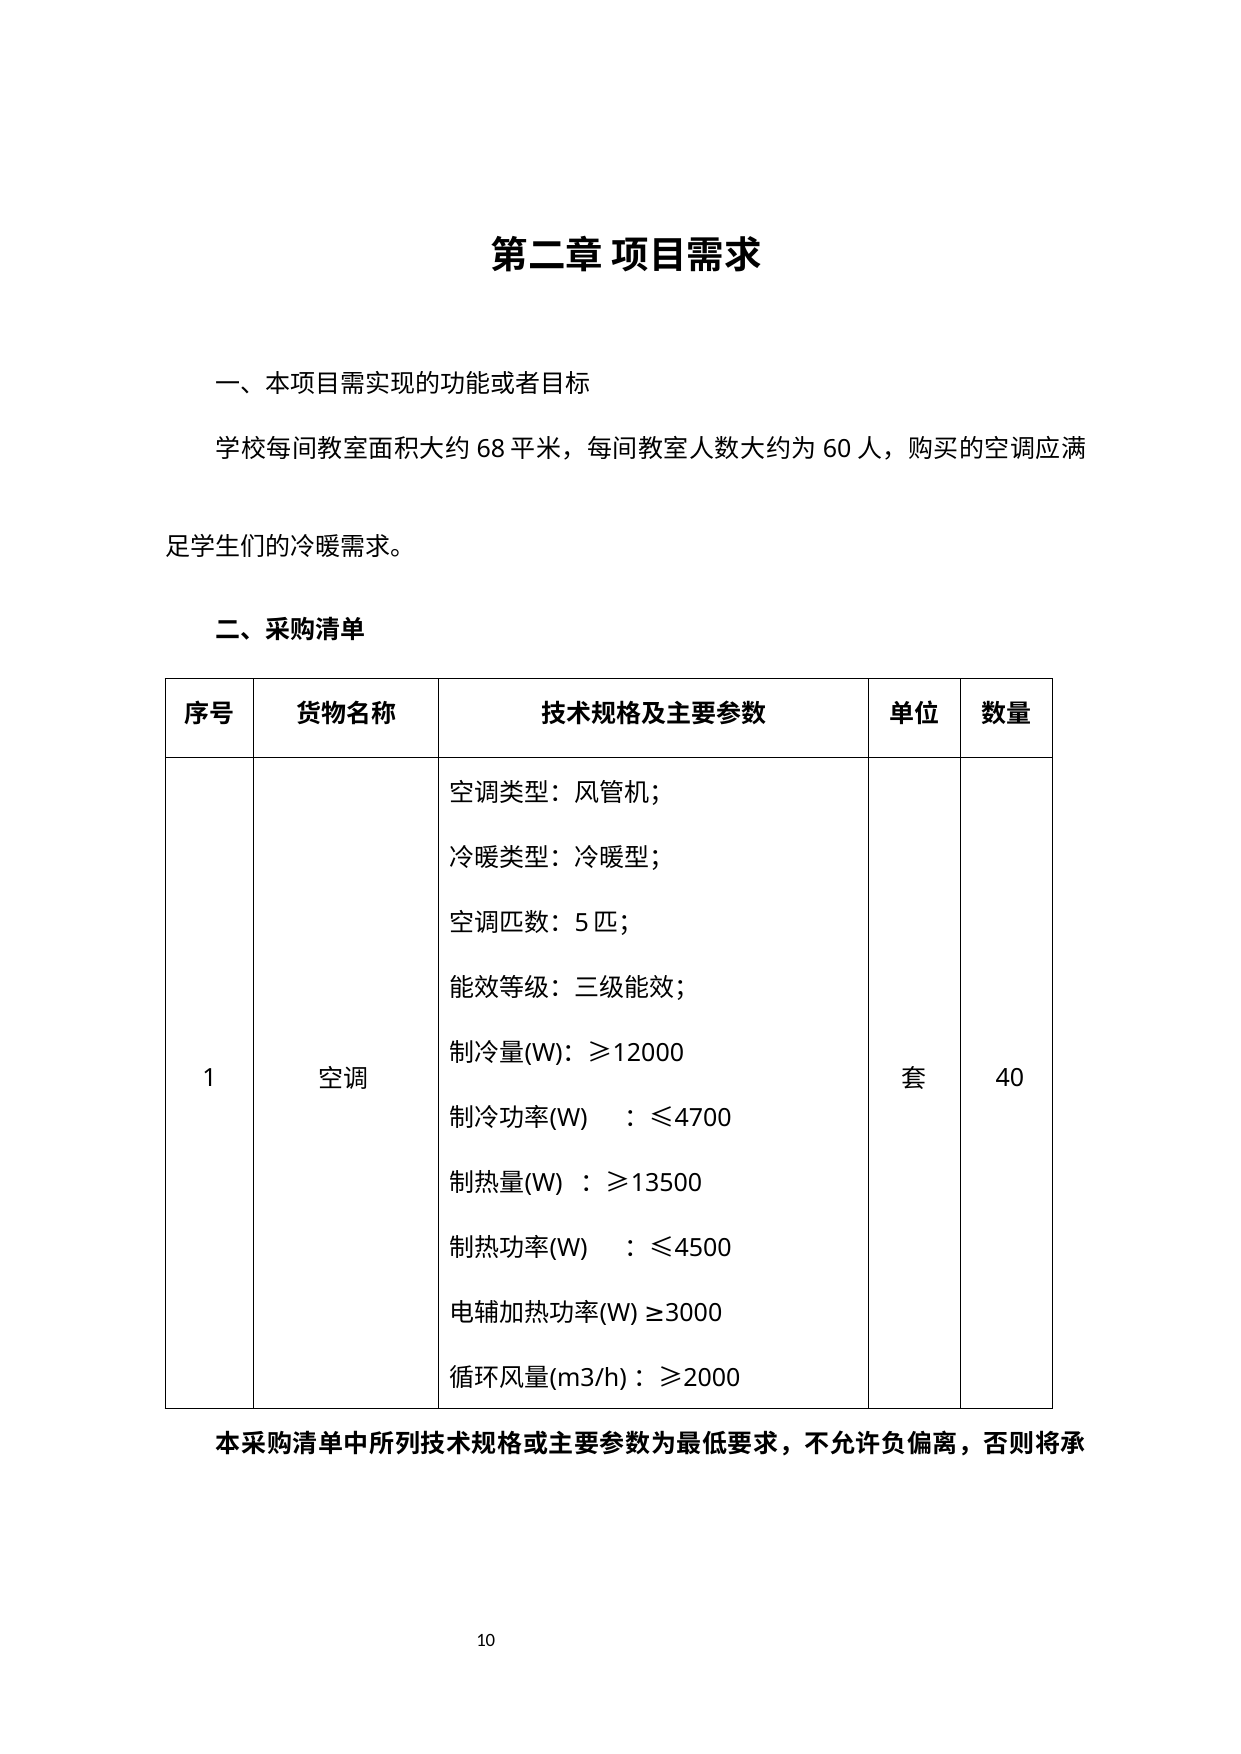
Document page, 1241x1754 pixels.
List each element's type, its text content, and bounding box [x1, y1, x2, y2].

table_cell 40 [961, 758, 1052, 1408]
text 一、本项目需实现的功能或者目标 [165, 349, 1087, 414]
table_header 序号 [166, 679, 253, 757]
text 学校每间教室面积大约68平米，每间教室人数大约为60人，购买的空调应满足学生们的冷暖需求。 [165, 414, 1087, 577]
list 项目需求 [165, 219, 1087, 284]
table_header 数量 [961, 679, 1052, 757]
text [165, 1409, 1087, 1474]
text 二、采购清单 [165, 595, 1087, 660]
table_header 技术规格及主要参数 [439, 679, 868, 757]
table_cell 空调 [254, 758, 438, 1408]
table_cell 套 [869, 758, 960, 1408]
table_cell 1 [166, 758, 253, 1408]
table_cell 空调类型：风管机； 冷暖类型：冷暖型； 空调匹数：5匹； 能效等级：三级能效； 制冷量(W)：≥12000 制冷功率(W) ：≤4700 制热量(W) ：≥13500 制热功率(W) ：≤4500 电辅加热功率(W) ≥3000 循环风量(m3/h) ：≥2000 [439, 758, 868, 1408]
table_header 货物名称 [254, 679, 438, 757]
table_header 单位 [869, 679, 960, 757]
